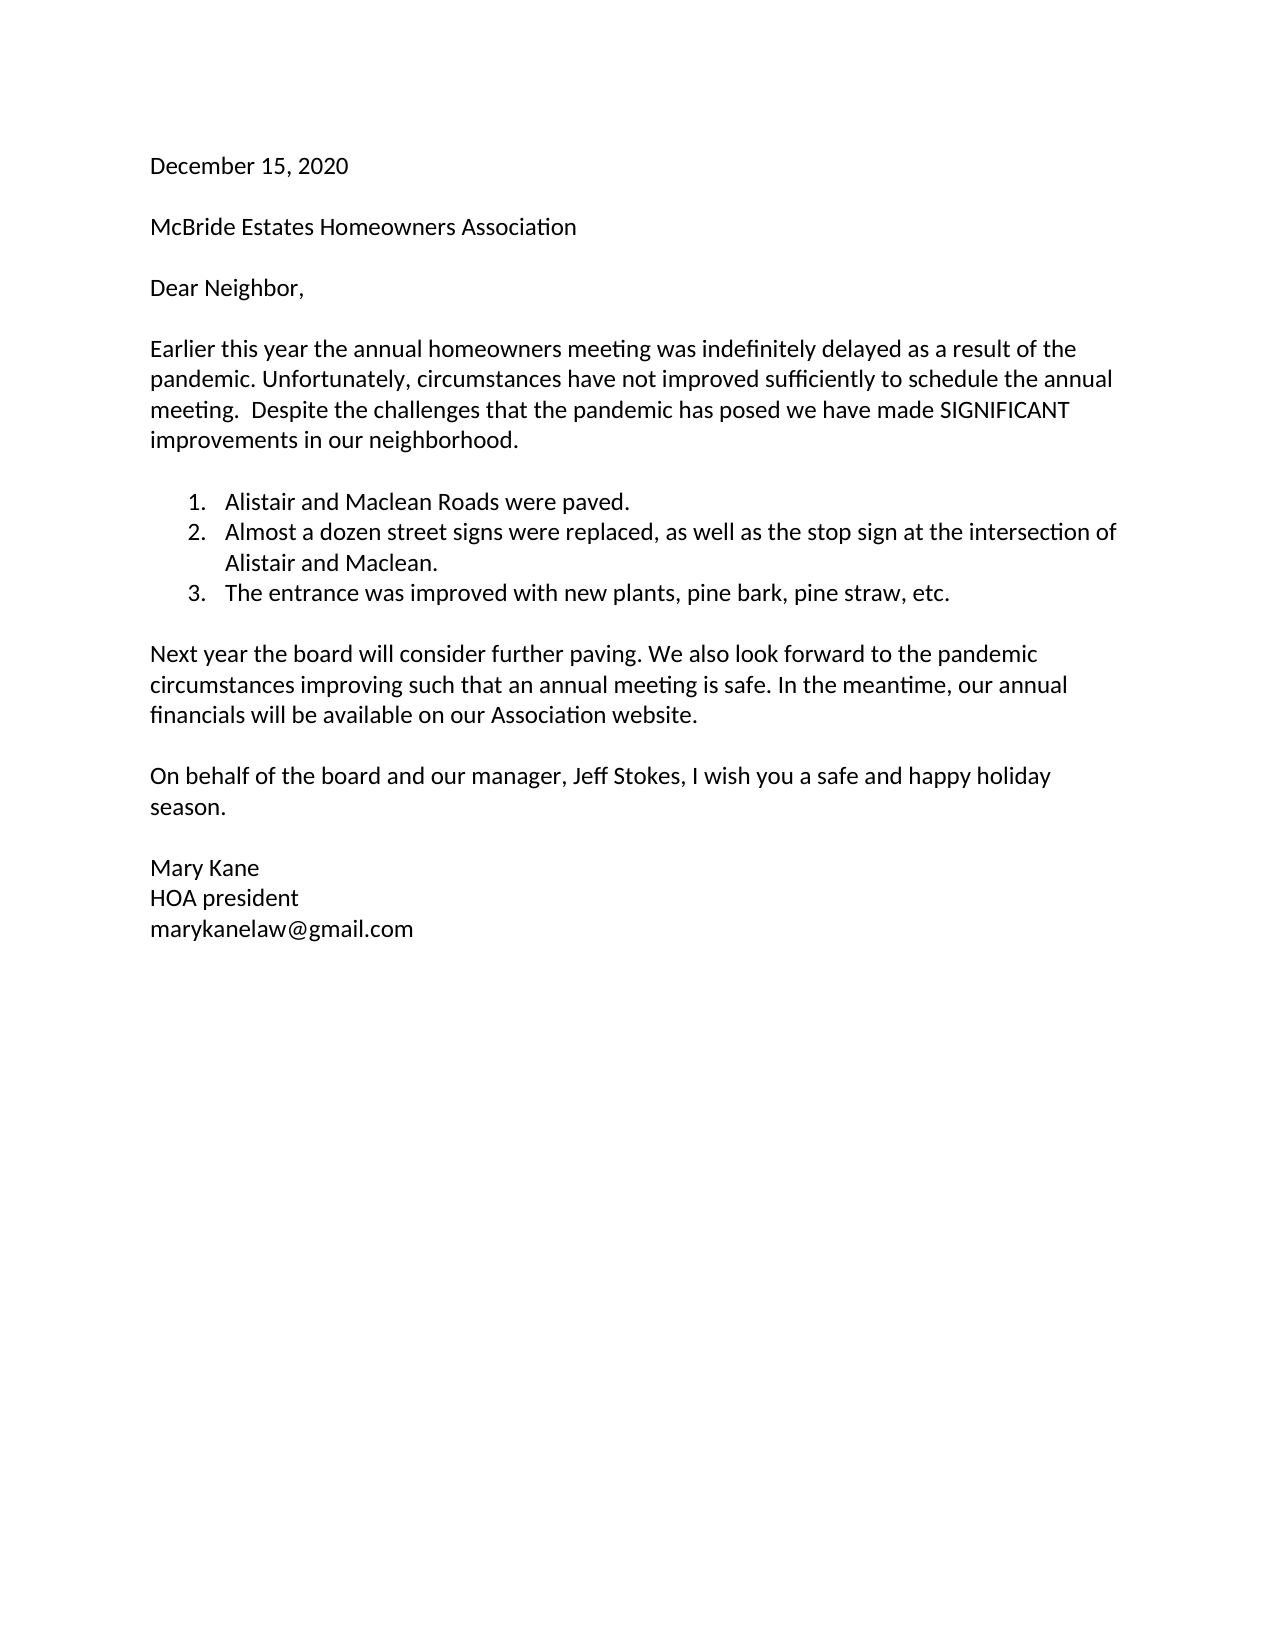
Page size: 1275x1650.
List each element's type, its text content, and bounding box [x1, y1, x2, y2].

text Mary Kane [150, 852, 1125, 882]
list Alistair and Maclean Roads were paved. [187, 486, 1125, 516]
text On behalf of the board and our manager, Jeff Stokes, I wish you a safe and happy holiday season. [150, 760, 1125, 821]
text Next year the board will consider further paving. We also look forward to the pandemic circumstances improving such that an annual meeting is safe. In the meantime, our annual financials will be available on our Association website. [150, 638, 1125, 730]
text Dear Neighbor, [150, 272, 1125, 303]
text McBride Estates Homeowners Association [150, 211, 1125, 242]
text HOA president [150, 882, 1125, 913]
text marykanelaw@gmail.com [150, 913, 1125, 943]
list The entrance was improved with new plants, pine bark, pine straw, etc. [187, 577, 1125, 608]
list Almost a dozen street signs were replaced, as well as the stop sign at the intersection of Alistair and Maclean. [187, 516, 1125, 577]
text Earlier this year the annual homeowners meeting was indefinitely delayed as a result of the pandemic. Unfortunately, circumstances have not improved sufficiently to schedule the annual meeting. Despite the challenges that the pandemic has posed we have made SIGNIFICANT improvements in our neighborhood. [150, 333, 1125, 455]
text December 15, 2020 [150, 150, 1125, 181]
